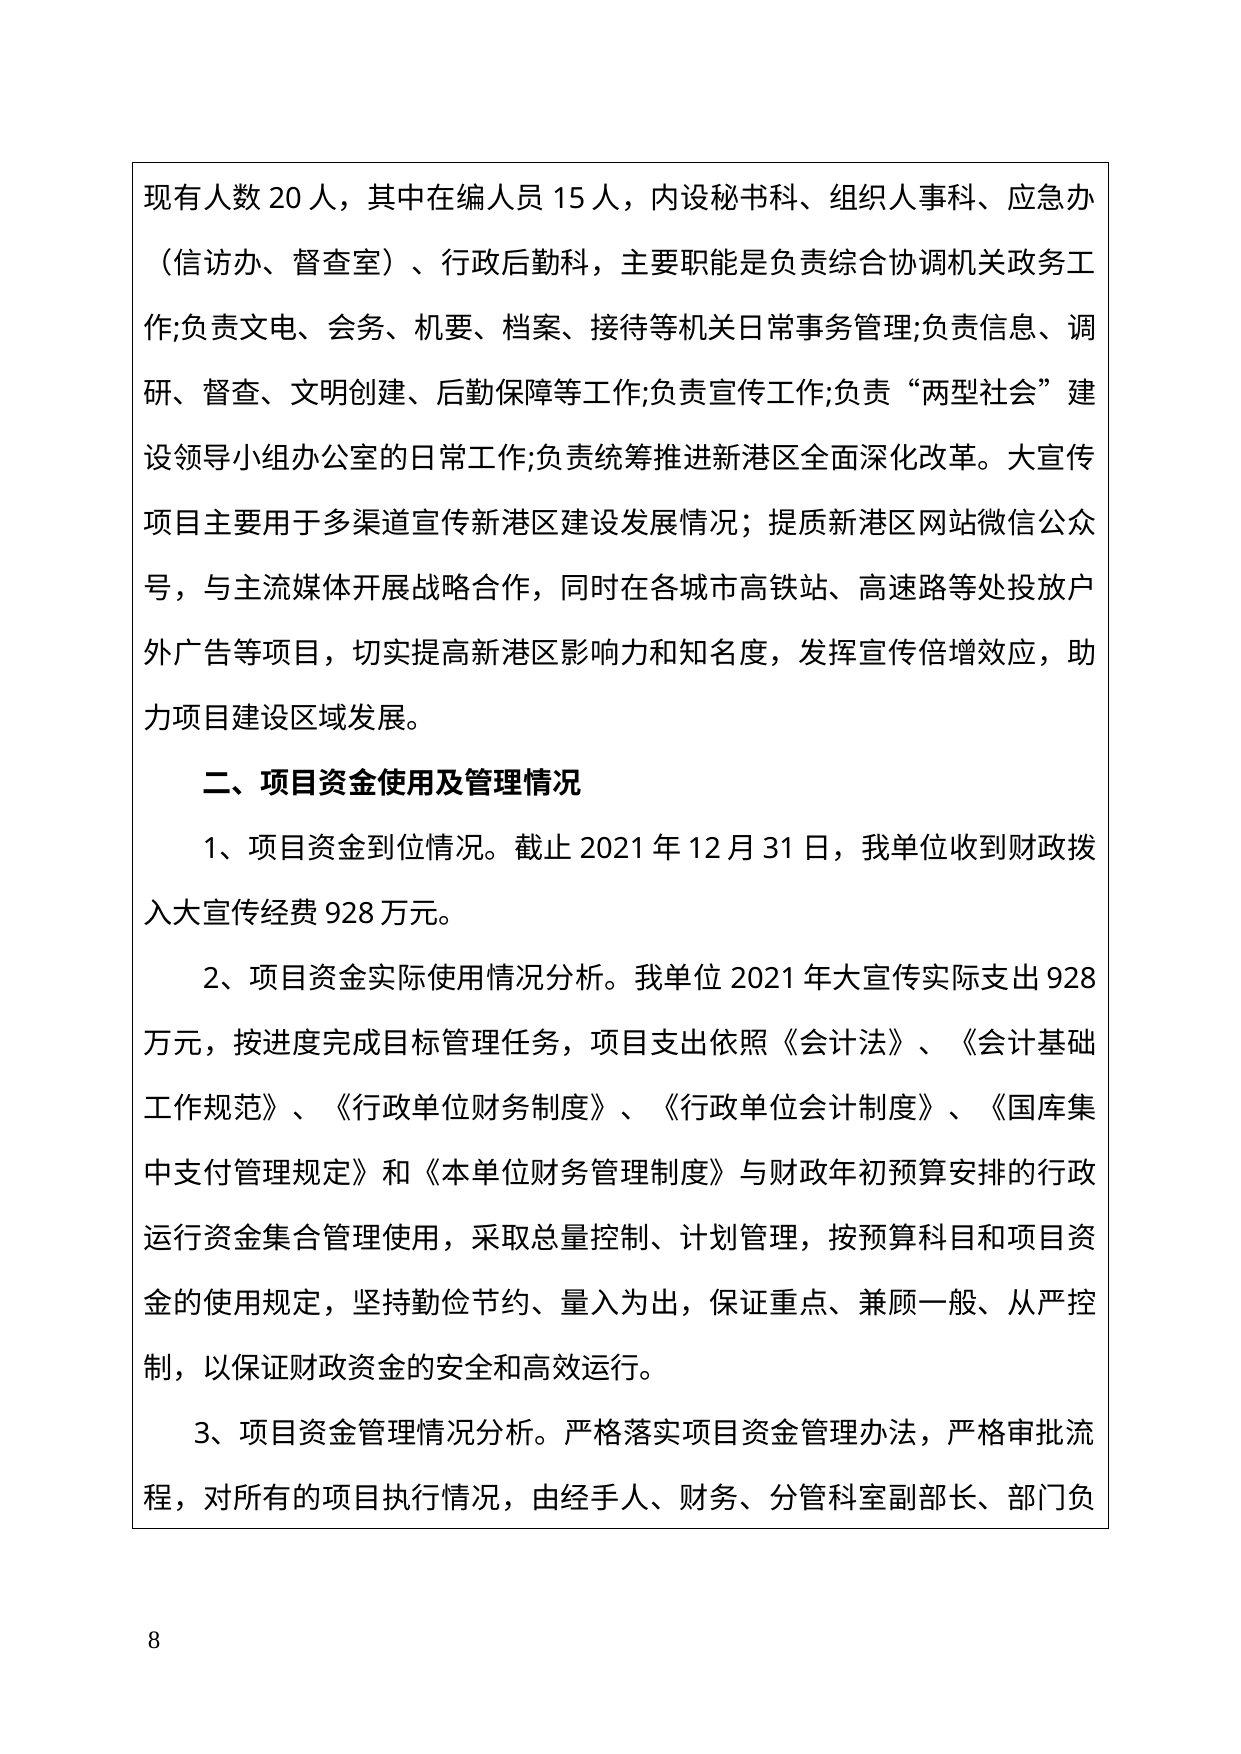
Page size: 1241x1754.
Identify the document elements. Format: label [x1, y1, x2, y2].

table_header [133, 163, 1108, 1528]
